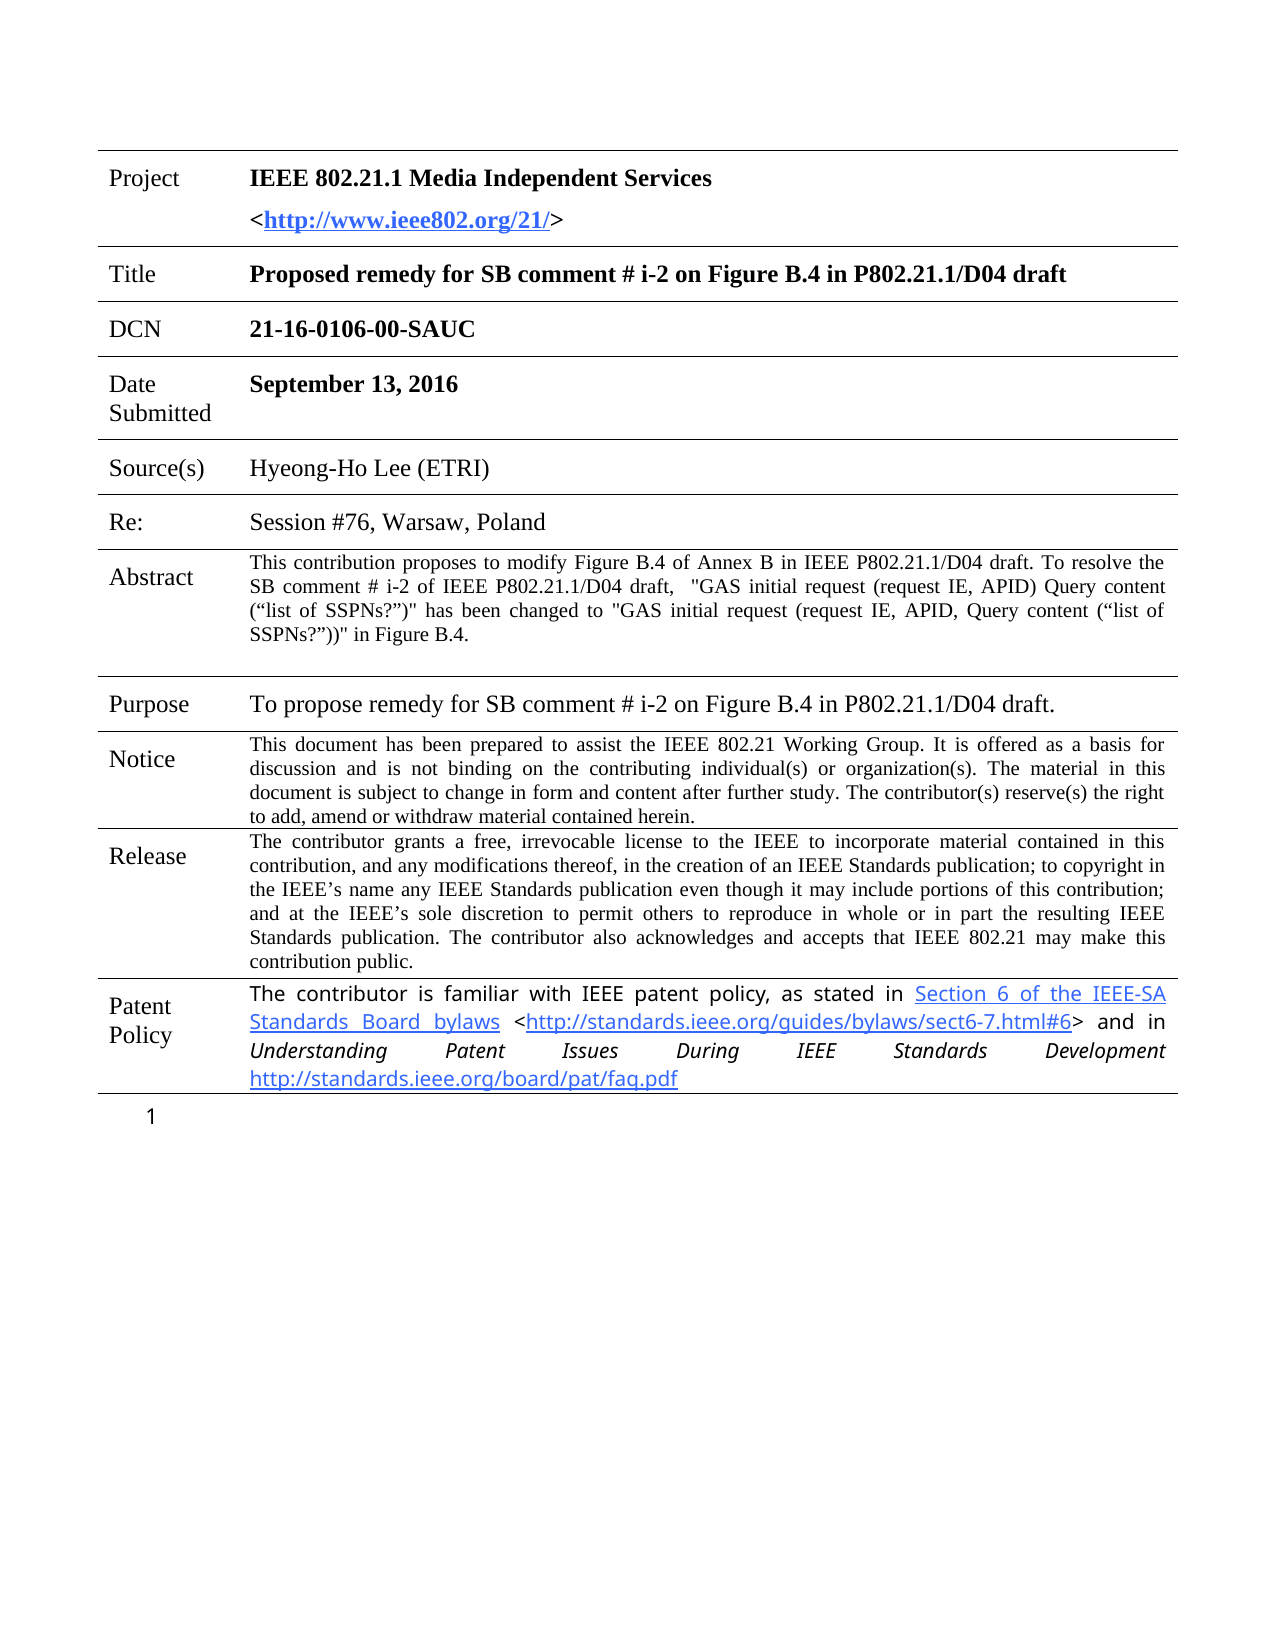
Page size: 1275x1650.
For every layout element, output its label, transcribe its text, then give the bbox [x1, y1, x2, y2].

table_cell DCN [98, 302, 238, 356]
table_cell The contributor grants a free, irrevocable license to the IEEE to incorporate material contained in this contribution, and any modifications thereof, in the creation of an IEEE Standards publication; to copyright in the IEEE’s name any IEEE Standards publication even though it may include portions of this contribution; and at the IEEE’s sole discretion to permit others to reproduce in whole or in part the resulting IEEE Standards publication. The contributor also acknowledges and accepts that IEEE 802.21 may make this contribution public. [238, 829, 1177, 978]
table_header Project [98, 151, 238, 246]
table_cell This contribution proposes to modify Figure B.4 of Annex B in IEEE P802.21.1/D04 draft. To resolve the SB comment # i-2 of IEEE P802.21.1/D04 draft, "GAS initial request (request IE, APID) Query content (“list of SSPNs?”)" has been changed to "GAS initial request (request IE, APID, Query content (“list of SSPNs?”))" in Figure B.4. [238, 550, 1177, 676]
table_cell September 13, 2016 [238, 357, 1177, 439]
table_cell Re: [98, 495, 238, 549]
table_cell Patent Policy [98, 979, 238, 1093]
table_cell Proposed remedy for SB comment # i-2 on Figure B.4 in P802.21.1/D04 draft [238, 247, 1177, 301]
table_cell Hyeong-Ho Lee (ETRI) [238, 440, 1177, 494]
table_cell Notice [98, 732, 238, 828]
table_cell The contributor is familiar with IEEE patent policy, as stated in Section 6 of the IEEE-SA Standards Board bylaws <http://standards.ieee.org/guides/bylaws/sect6-7.html#6> and in Understanding Patent Issues During IEEE Standards Development http://standards.ieee.org/board/pat/faq.pdf [238, 979, 1177, 1093]
table_cell Date Submitted [98, 357, 238, 439]
table_cell 21-16-0106-00-SAUC [238, 302, 1177, 356]
table_cell Session #76, Warsaw, Poland [238, 495, 1177, 549]
table_cell Abstract [98, 550, 238, 676]
table_cell Release [98, 829, 238, 978]
table_cell Source(s) [98, 440, 238, 494]
table_cell Purpose [98, 677, 238, 731]
table_header IEEE 802.21.1 Media Independent Services <http://www.ieee802.org/21/> [238, 151, 1177, 246]
table_cell Title [98, 247, 238, 301]
table_cell To propose remedy for SB comment # i-2 on Figure B.4 in P802.21.1/D04 draft. [238, 677, 1177, 731]
table_cell This document has been prepared to assist the IEEE 802.21 Working Group. It is offered as a basis for discussion and is not binding on the contributing individual(s) or organization(s). The material in this document is subject to change in form and content after further study. The contributor(s) reserve(s) the right to add, amend or withdraw material contained herein. [238, 732, 1177, 828]
